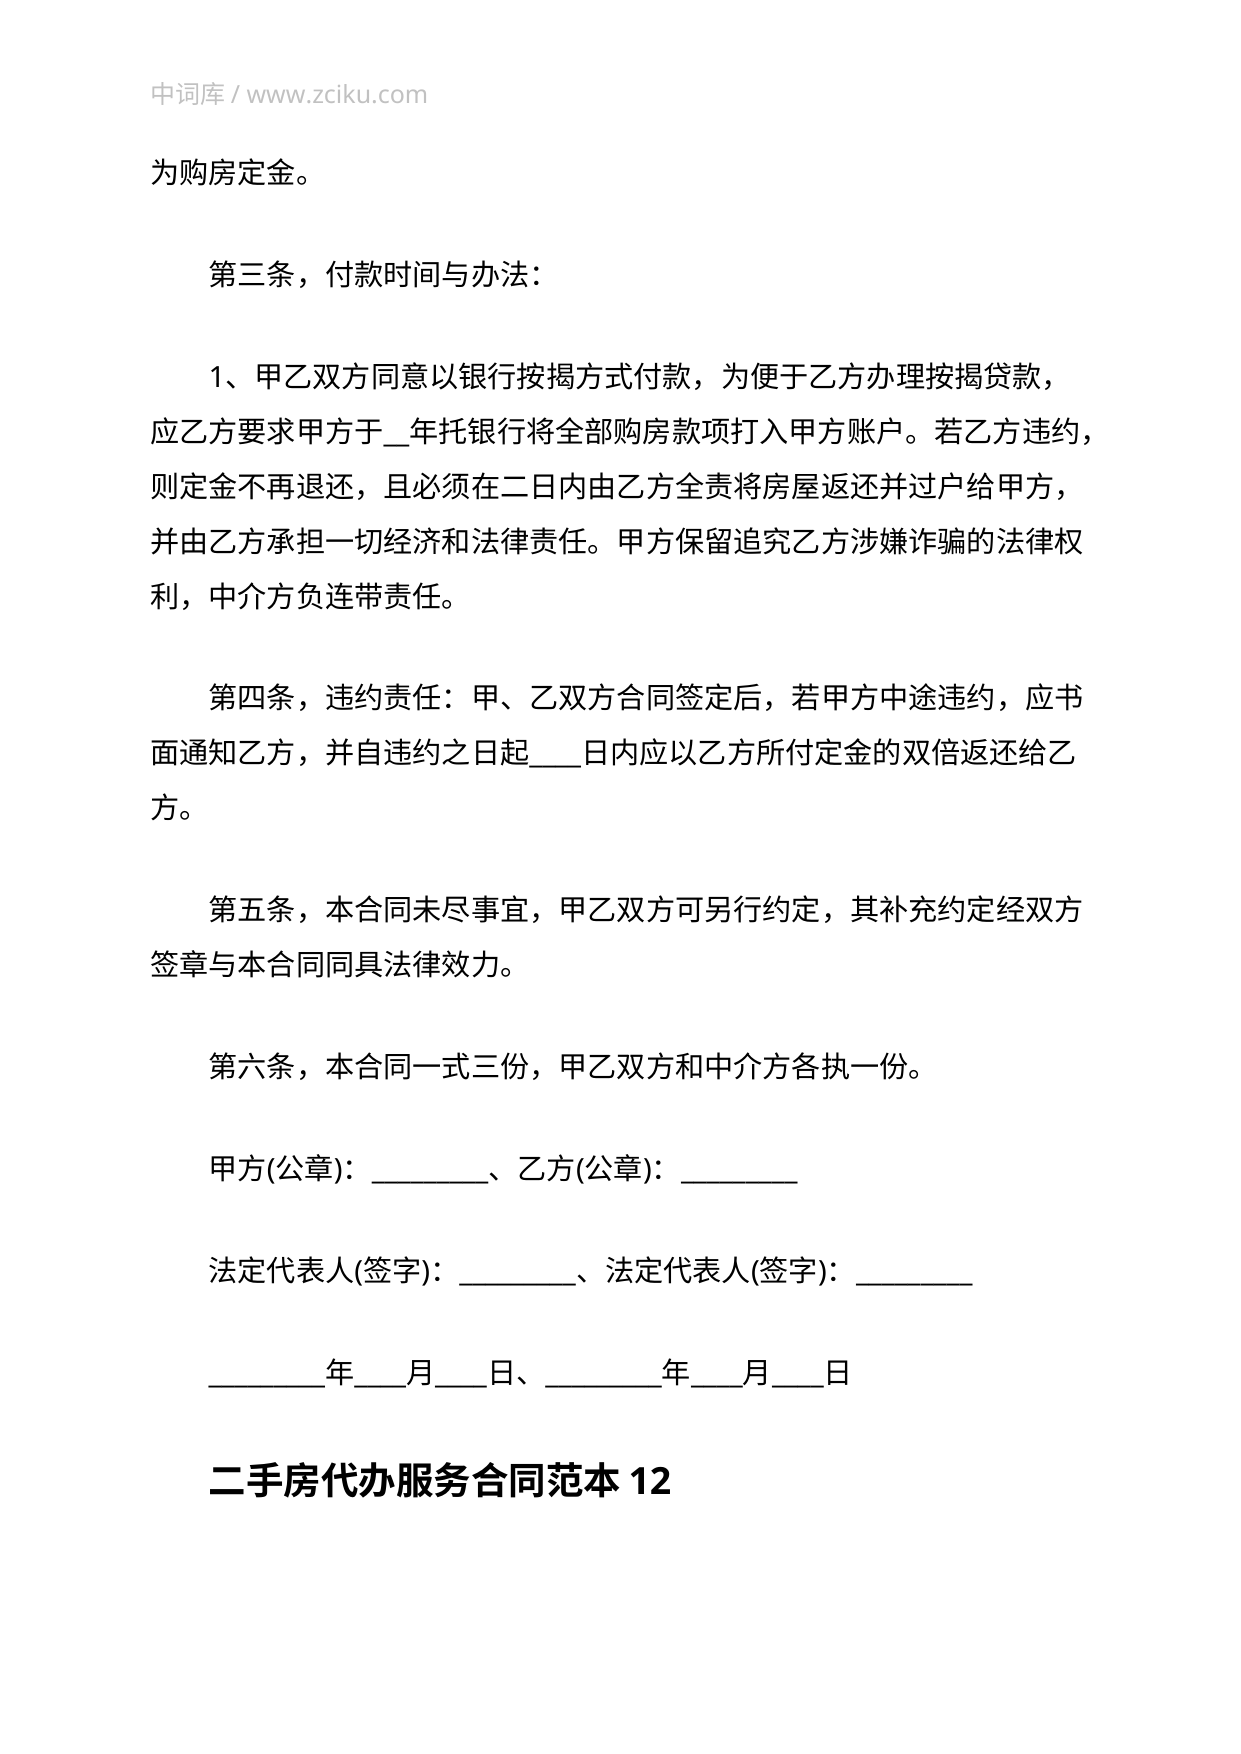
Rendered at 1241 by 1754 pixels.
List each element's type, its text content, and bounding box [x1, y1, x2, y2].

text _________年____月____日、_________年____月____日 [150, 1349, 1090, 1392]
text 第六条，本合同一式三份，甲乙双方和中介方各执一份。 [150, 1043, 1090, 1086]
text 第三条，付款时间与办法： [150, 252, 1090, 294]
text 第五条，本合同未尽事宜，甲乙双方可另行约定，其补充约定经双方签章与本合同同具法律效力。 [150, 887, 1090, 984]
text 甲方(公章)：_________、乙方(公章)：_________ [150, 1145, 1090, 1188]
text 1、甲乙双方同意以银行按揭方式付款，为便于乙方办理按揭贷款，应乙方要求甲方于__年托银行将全部购房款项打入甲方账户。若乙方违约，则定金不再退还，且必须在二日内由乙方全责将房屋返还并过户给甲方，并由乙方承担一切经济和法律责任。甲方保留追究乙方涉嫌诈骗的法律权利，中介方负连带责任。 [150, 353, 1090, 616]
text 法定代表人(签字)：_________、法定代表人(签字)：_________ [150, 1247, 1090, 1289]
text 第四条，违约责任：甲、乙双方合同签定后，若甲方中途违约，应书面通知乙方，并自违约之日起____日内应以乙方所付定金的双倍返还给乙方。 [150, 675, 1090, 827]
text 二手房代办服务合同范本12 [150, 1451, 1090, 1506]
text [150, 150, 1090, 192]
